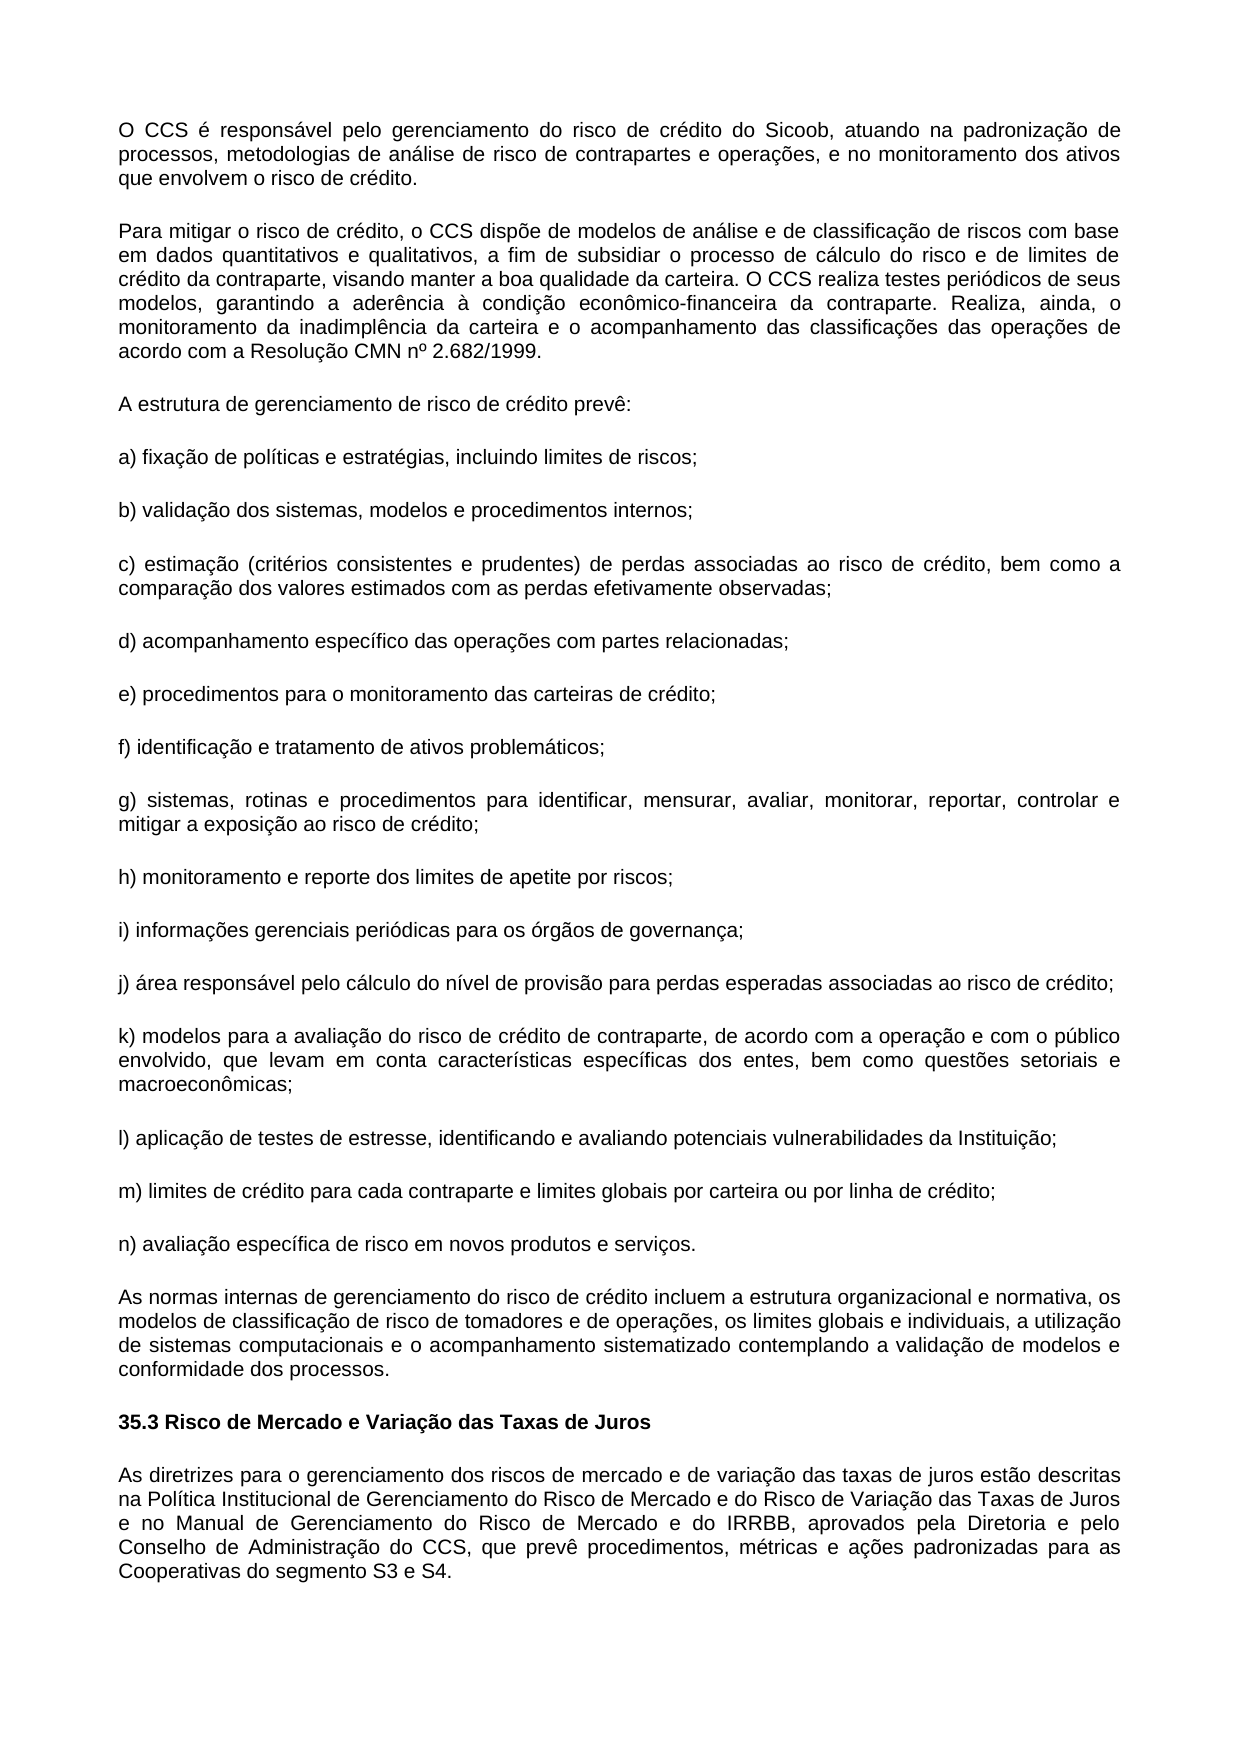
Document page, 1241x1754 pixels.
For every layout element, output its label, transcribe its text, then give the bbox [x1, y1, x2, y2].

text j) área responsável pelo cálculo do nível de provisão para perdas esperadas associadas ao risco de crédito; [118, 971, 1122, 995]
text 35.3 Risco de Mercado e Variação das Taxas de Juros [118, 1410, 1122, 1434]
text h) monitoramento e reporte dos limites de apetite por riscos; [118, 865, 1122, 889]
text m) limites de crédito para cada contraparte e limites globais por carteira ou por linha de crédito; [118, 1178, 1122, 1202]
text As normas internas de gerenciamento do risco de crédito incluem a estrutura organizacional e normativa, os modelos de classificação de risco de tomadores e de operações, os limites globais e individuais, a utilização de sistemas computacionais e o acompanhamento sistematizado contemplando a validação de modelos e conformidade dos processos. [118, 1285, 1122, 1381]
text c) estimação (critérios consistentes e prudentes) de perdas associadas ao risco de crédito, bem como a comparação dos valores estimados com as perdas efetivamente observadas; [118, 551, 1122, 599]
text e) procedimentos para o monitoramento das carteiras de crédito; [118, 682, 1122, 706]
text a) fixação de políticas e estratégias, incluindo limites de riscos; [118, 445, 1122, 469]
text f) identificação e tratamento de ativos problemáticos; [118, 735, 1122, 759]
text g) sistemas, rotinas e procedimentos para identificar, mensurar, avaliar, monitorar, reportar, controlar e mitigar a exposição ao risco de crédito; [118, 788, 1122, 836]
text i) informações gerenciais periódicas para os órgãos de governança; [118, 918, 1122, 942]
text A estrutura de gerenciamento de risco de crédito prevê: [118, 392, 1122, 416]
text b) validação dos sistemas, modelos e procedimentos internos; [118, 498, 1122, 522]
text d) acompanhamento específico das operações com partes relacionadas; [118, 628, 1122, 652]
text n) avaliação específica de risco em novos produtos e serviços. [118, 1232, 1122, 1256]
text l) aplicação de testes de estresse, identificando e avaliando potenciais vulnerabilidades da Instituição; [118, 1125, 1122, 1149]
text As diretrizes para o gerenciamento dos riscos de mercado e de variação das taxas de juros estão descritas na Política Institucional de Gerenciamento do Risco de Mercado e do Risco de Variação das Taxas de Juros e no Manual de Gerenciamento do Risco de Mercado e do IRRBB, aprovados pela Diretoria e pelo Conselho de Administração do CCS, que prevê procedimentos, métricas e ações padronizadas para as Cooperativas do segmento S3 e S4. [118, 1463, 1122, 1583]
text k) modelos para a avaliação do risco de crédito de contraparte, de acordo com a operação e com o público envolvido, que levam em conta características específicas dos entes, bem como questões setoriais e macroeconômicas; [118, 1024, 1122, 1096]
text O CCS é responsável pelo gerenciamento do risco de crédito do Sicoob, atuando na padronização de processos, metodologias de análise de risco de contrapartes e operações, e no monitoramento dos ativos que envolvem o risco de crédito. [118, 118, 1122, 190]
text Para mitigar o risco de crédito, o CCS dispõe de modelos de análise e de classificação de riscos com base em dados quantitativos e qualitativos, a fim de subsidiar o processo de cálculo do risco e de limites de crédito da contraparte, visando manter a boa qualidade da carteira. O CCS realiza testes periódicos de seus modelos, garantindo a aderência à condição econômico-financeira da contraparte. Realiza, ainda, o monitoramento da inadimplência da carteira e o acompanhamento das classificações das operações de acordo com a Resolução CMN nº 2.682/1999. [118, 219, 1122, 363]
